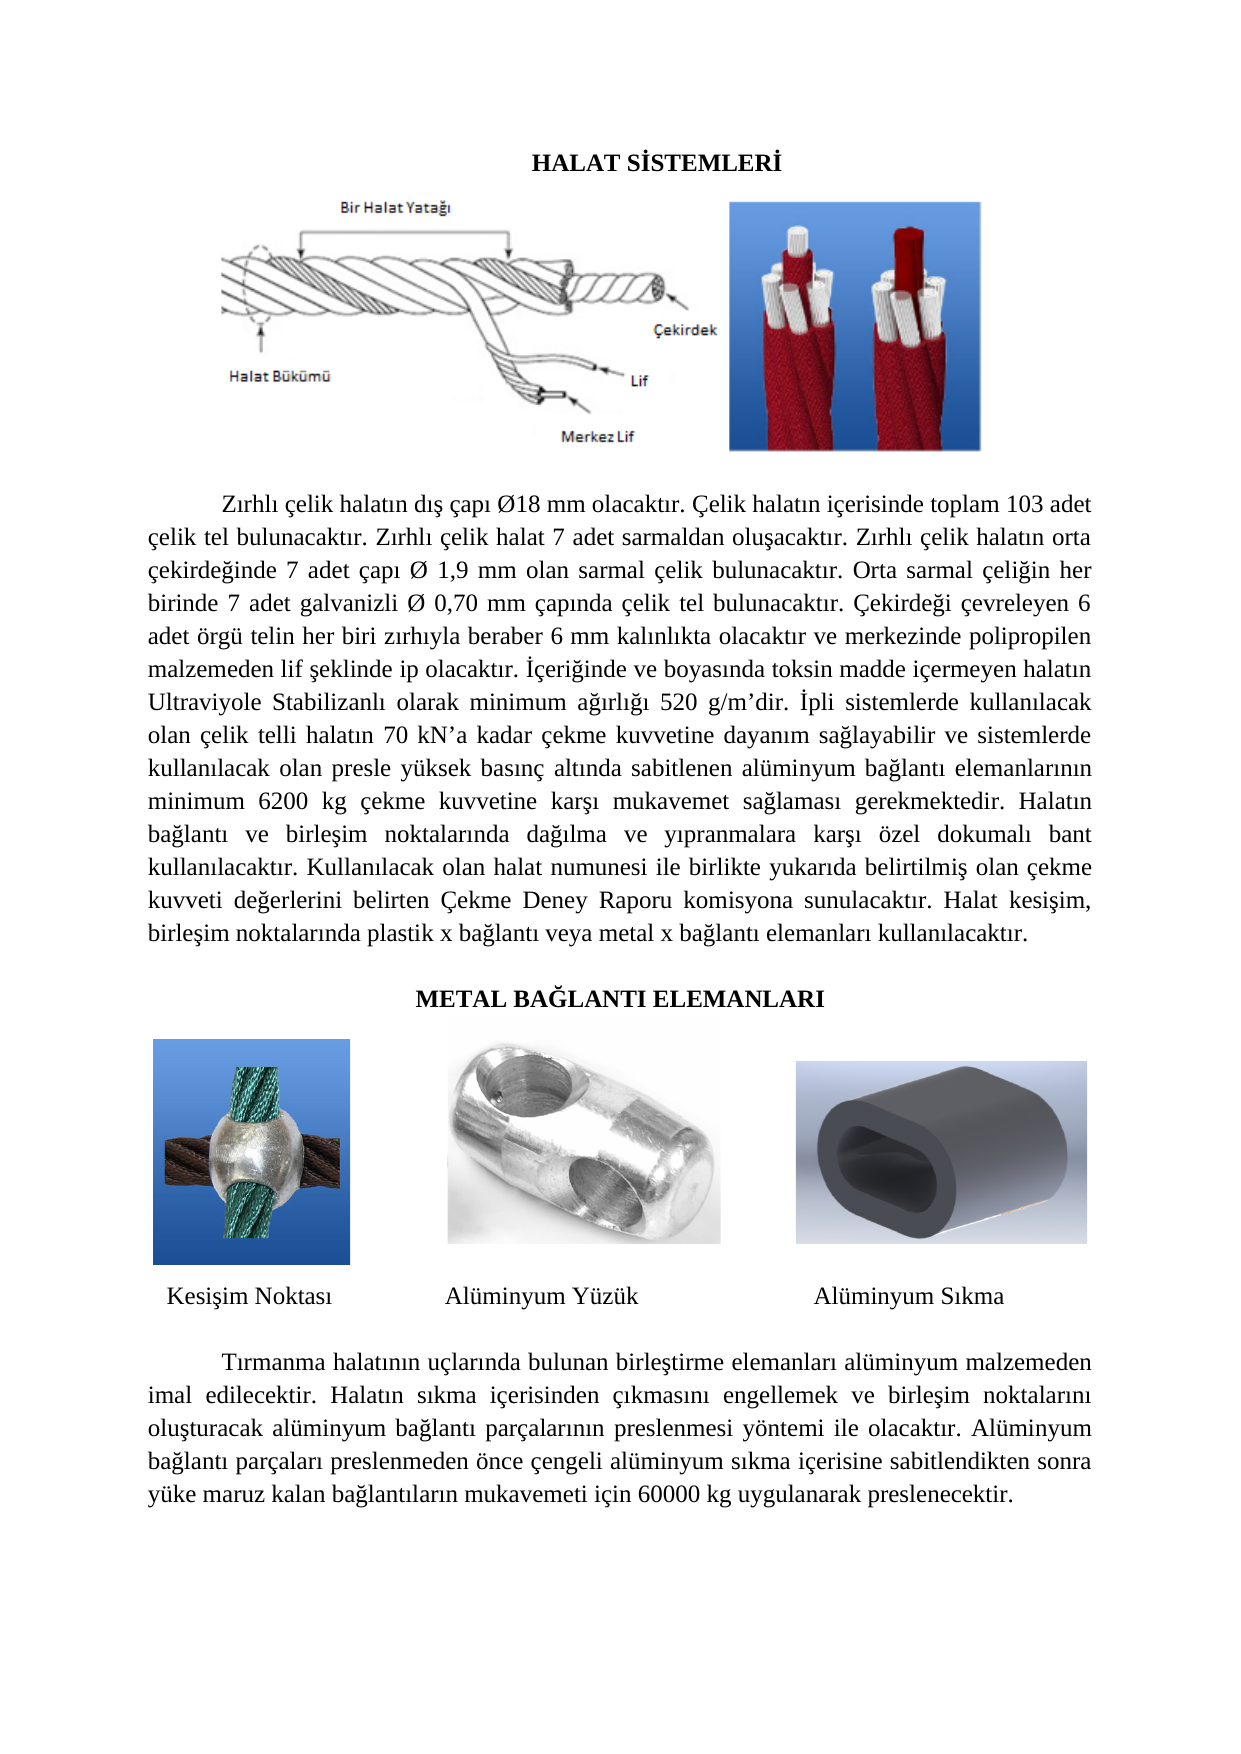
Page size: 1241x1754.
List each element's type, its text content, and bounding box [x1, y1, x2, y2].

text Zırhlı çelik halatın dış çapı Ø18 mm olacaktır. Çelik halatın içerisinde toplam 103 adet çelik tel bulunacaktır. Zırhlı çelik halat 7 adet sarmaldan oluşacaktır. Zırhlı çelik halatın orta çekirdeğinde 7 adet çapı Ø 1,9 mm olan sarmal çelik bulunacaktır. Orta sarmal çeliğin her birinde 7 adet galvanizli Ø 0,70 mm çapında çelik tel bulunacaktır. Çekirdeği çevreleyen 6 adet örgü telin her biri zırhıyla beraber 6 mm kalınlıkta olacaktır ve merkezinde polipropilen malzemeden lif şeklinde ip olacaktır. İçeriğinde ve boyasında toksin madde içermeyen halatın Ultraviyole Stabilizanlı olarak minimum ağırlığı 520 g/m’dir. İpli sistemlerde kullanılacak olan çelik telli halatın 70 kN’a kadar çekme kuvvetine dayanım sağlayabilir ve sistemlerde kullanılacak olan presle yüksek basınç altında sabitlenen alüminyum bağlantı elemanlarının minimum 6200 kg çekme kuvvetine karşı mukavemet sağlaması gerekmektedir. Halatın bağlantı ve birleşim noktalarında dağılma ve yıpranmalara karşı özel dokumalı bant kullanılacaktır. Kullanılacak olan halat numunesi ile birlikte yukarıda belirtilmiş olan çekme kuvveti değerlerini belirten Çekme Deney Raporu komisyona sunulacaktır. Halat kesişim, birleşim noktalarında plastik x bağlantı veya metal x bağlantı elemanları kullanılacaktır. [148, 489, 1093, 947]
picture [795, 1061, 1088, 1244]
text Tırmanma halatının uçlarında bulunan birleştirme elemanları alüminyum malzemeden imal edilecektir. Halatın sıkma içerisinden çıkmasını engellemek ve birleşim noktalarını oluşturacak alüminyum bağlantı parçalarının preslenmesi yöntemi ile olacaktır. Alüminyum bağlantı parçaları preslenmeden önce çengeli alüminyum sıkma içerisine sabitlendikten sonra yüke maruz kalan bağlantıların mukavemeti için 60000 kg uygulanarak preslenecektir. [148, 1347, 1093, 1508]
picture [221, 180, 999, 485]
text Kesişim Noktası Alüminyum Yüzük Alüminyum Sıkma [148, 1281, 1093, 1310]
text METAL BAĞLANTI ELEMANLARI [148, 984, 1093, 1013]
text HALAT SİSTEMLERİ [148, 148, 1093, 176]
